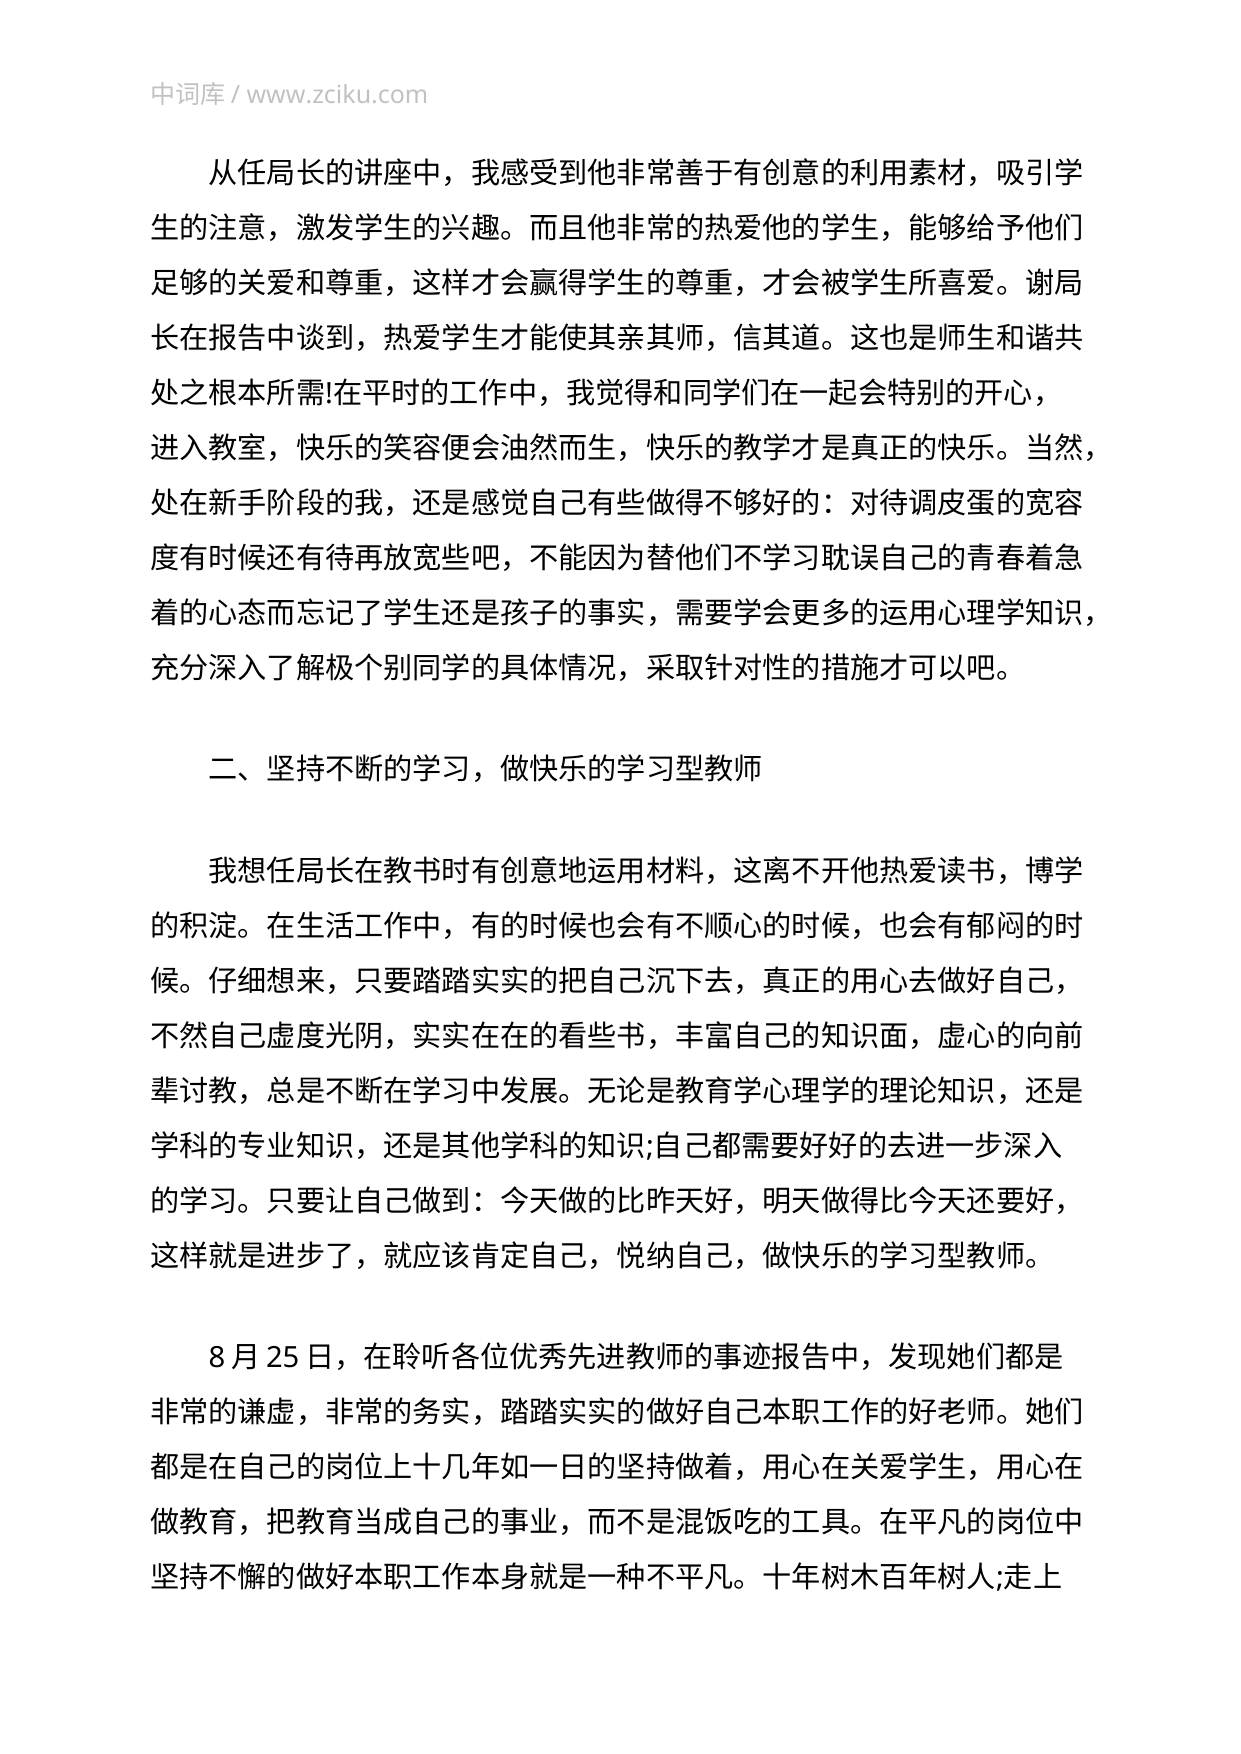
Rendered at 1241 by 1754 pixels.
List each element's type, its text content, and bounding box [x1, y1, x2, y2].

text 二、坚持不断的学习，做快乐的学习型教师 [150, 746, 1090, 788]
text 从任局长的讲座中，我感受到他非常善于有创意的利用素材，吸引学生的注意，激发学生的兴趣。而且他非常的热爱他的学生，能够给予他们足够的关爱和尊重，这样才会赢得学生的尊重，才会被学生所喜爱。谢局长在报告中谈到，热爱学生才能使其亲其师，信其道。这也是师生和谐共处之根本所需!在平时的工作中，我觉得和同学们在一起会特别的开心，进入教室，快乐的笑容便会油然而生，快乐的教学才是真正的快乐。当然，处在新手阶段的我，还是感觉自己有些做得不够好的：对待调皮蛋的宽容度有时候还有待再放宽些吧，不能因为替他们不学习耽误自己的青春着急着的心态而忘记了学生还是孩子的事实，需要学会更多的运用心理学知识，充分深入了解极个别同学的具体情况，采取针对性的措施才可以吧。 [150, 150, 1090, 686]
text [150, 1334, 1090, 1596]
text 我想任局长在教书时有创意地运用材料，这离不开他热爱读书，博学的积淀。在生活工作中，有的时候也会有不顺心的时候，也会有郁闷的时候。仔细想来，只要踏踏实实的把自己沉下去，真正的用心去做好自己，不然自己虚度光阴，实实在在的看些书，丰富自己的知识面，虚心的向前辈讨教，总是不断在学习中发展。无论是教育学心理学的理论知识，还是学科的专业知识，还是其他学科的知识;自己都需要好好的去进一步深入的学习。只要让自己做到：今天做的比昨天好，明天做得比今天还要好，这样就是进步了，就应该肯定自己，悦纳自己，做快乐的学习型教师。 [150, 848, 1090, 1274]
